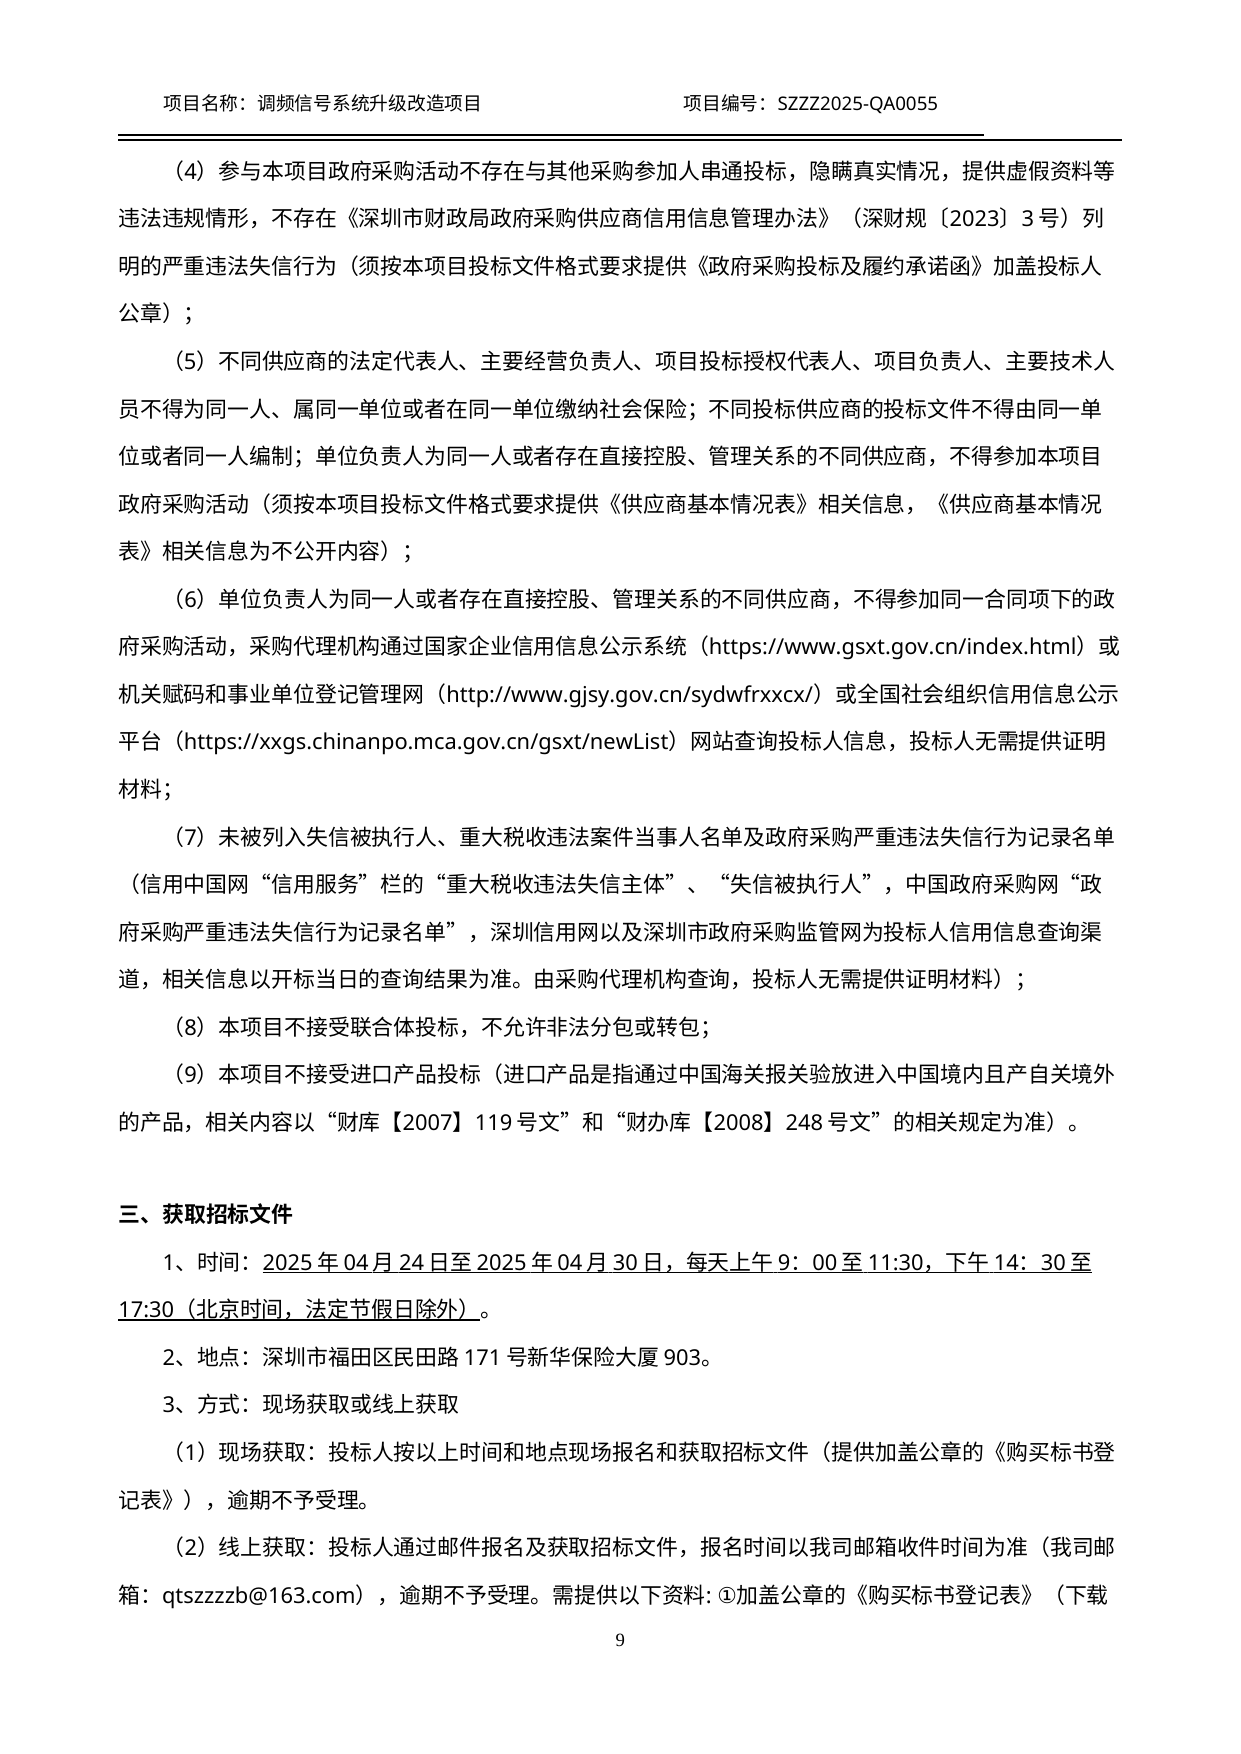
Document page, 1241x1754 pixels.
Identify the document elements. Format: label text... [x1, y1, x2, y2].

text 三、获取招标文件 [118, 1197, 1122, 1229]
text （8）本项目不接受联合体投标，不允许非法分包或转包； [118, 1009, 1122, 1041]
text （9）本项目不接受进口产品投标（进口产品是指通过中国海关报关验放进入中国境内且产自关境外的产品，相关内容以“财库【2007】119号文”和“财办库【2008】248号文”的相关规定为准）。 [118, 1057, 1122, 1137]
text （6）单位负责人为同一人或者存在直接控股、管理关系的不同供应商，不得参加同一合同项下的政府采购活动，采购代理机构通过国家企业信用信息公示系统（https://www.gsxt.gov.cn/index.html）或机关赋码和事业单位登记管理网（http://www.gjsy.gov.cn/sydwfrxxcx/）或全国社会组织信用信息公示平台（https://xxgs.chinanpo.mca.gov.cn/gsxt/newList）网站查询投标人信息，投标人无需提供证明材料； [118, 582, 1122, 804]
text （5）不同供应商的法定代表人、主要经营负责人、项目投标授权代表人、项目负责人、主要技术人员不得为同一人、属同一单位或者在同一单位缴纳社会保险；不同投标供应商的投标文件不得由同一单位或者同一人编制；单位负责人为同一人或者存在直接控股、管理关系的不同供应商，不得参加本项目政府采购活动（须按本项目投标文件格式要求提供《供应商基本情况表》相关信息，《供应商基本情况表》相关信息为不公开内容）； [118, 344, 1122, 566]
text （4）参与本项目政府采购活动不存在与其他采购参加人串通投标，隐瞒真实情况，提供虚假资料等违法违规情形，不存在《深圳市财政局政府采购供应商信用信息管理办法》（深财规〔2023〕3号）列明的严重违法失信行为（须按本项目投标文件格式要求提供《政府采购投标及履约承诺函》加盖投标人公章）； [118, 154, 1122, 328]
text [118, 1530, 1122, 1609]
text （7）未被列入失信被执行人、重大税收违法案件当事人名单及政府采购严重违法失信行为记录名单（信用中国网“信用服务”栏的“重大税收违法失信主体”、“失信被执行人”，中国政府采购网“政府采购严重违法失信行为记录名单”，深圳信用网以及深圳市政府采购监管网为投标人信用信息查询渠道，相关信息以开标当日的查询结果为准。由采购代理机构查询，投标人无需提供证明材料）； [118, 819, 1122, 994]
text 3、方式：现场获取或线上获取 [118, 1387, 1122, 1419]
text （1）现场获取：投标人按以上时间和地点现场报名和获取招标文件（提供加盖公章的《购买标书登记表》），逾期不予受理。 [118, 1435, 1122, 1514]
text 1、时间：2025年04月24日至2025年04月30日，每天上午9：00至11:30，下午14：30至17:30（北京时间，法定节假日除外）。 [118, 1244, 1122, 1324]
text 2、地点：深圳市福田区民田路171号新华保险大厦903。 [118, 1340, 1122, 1372]
